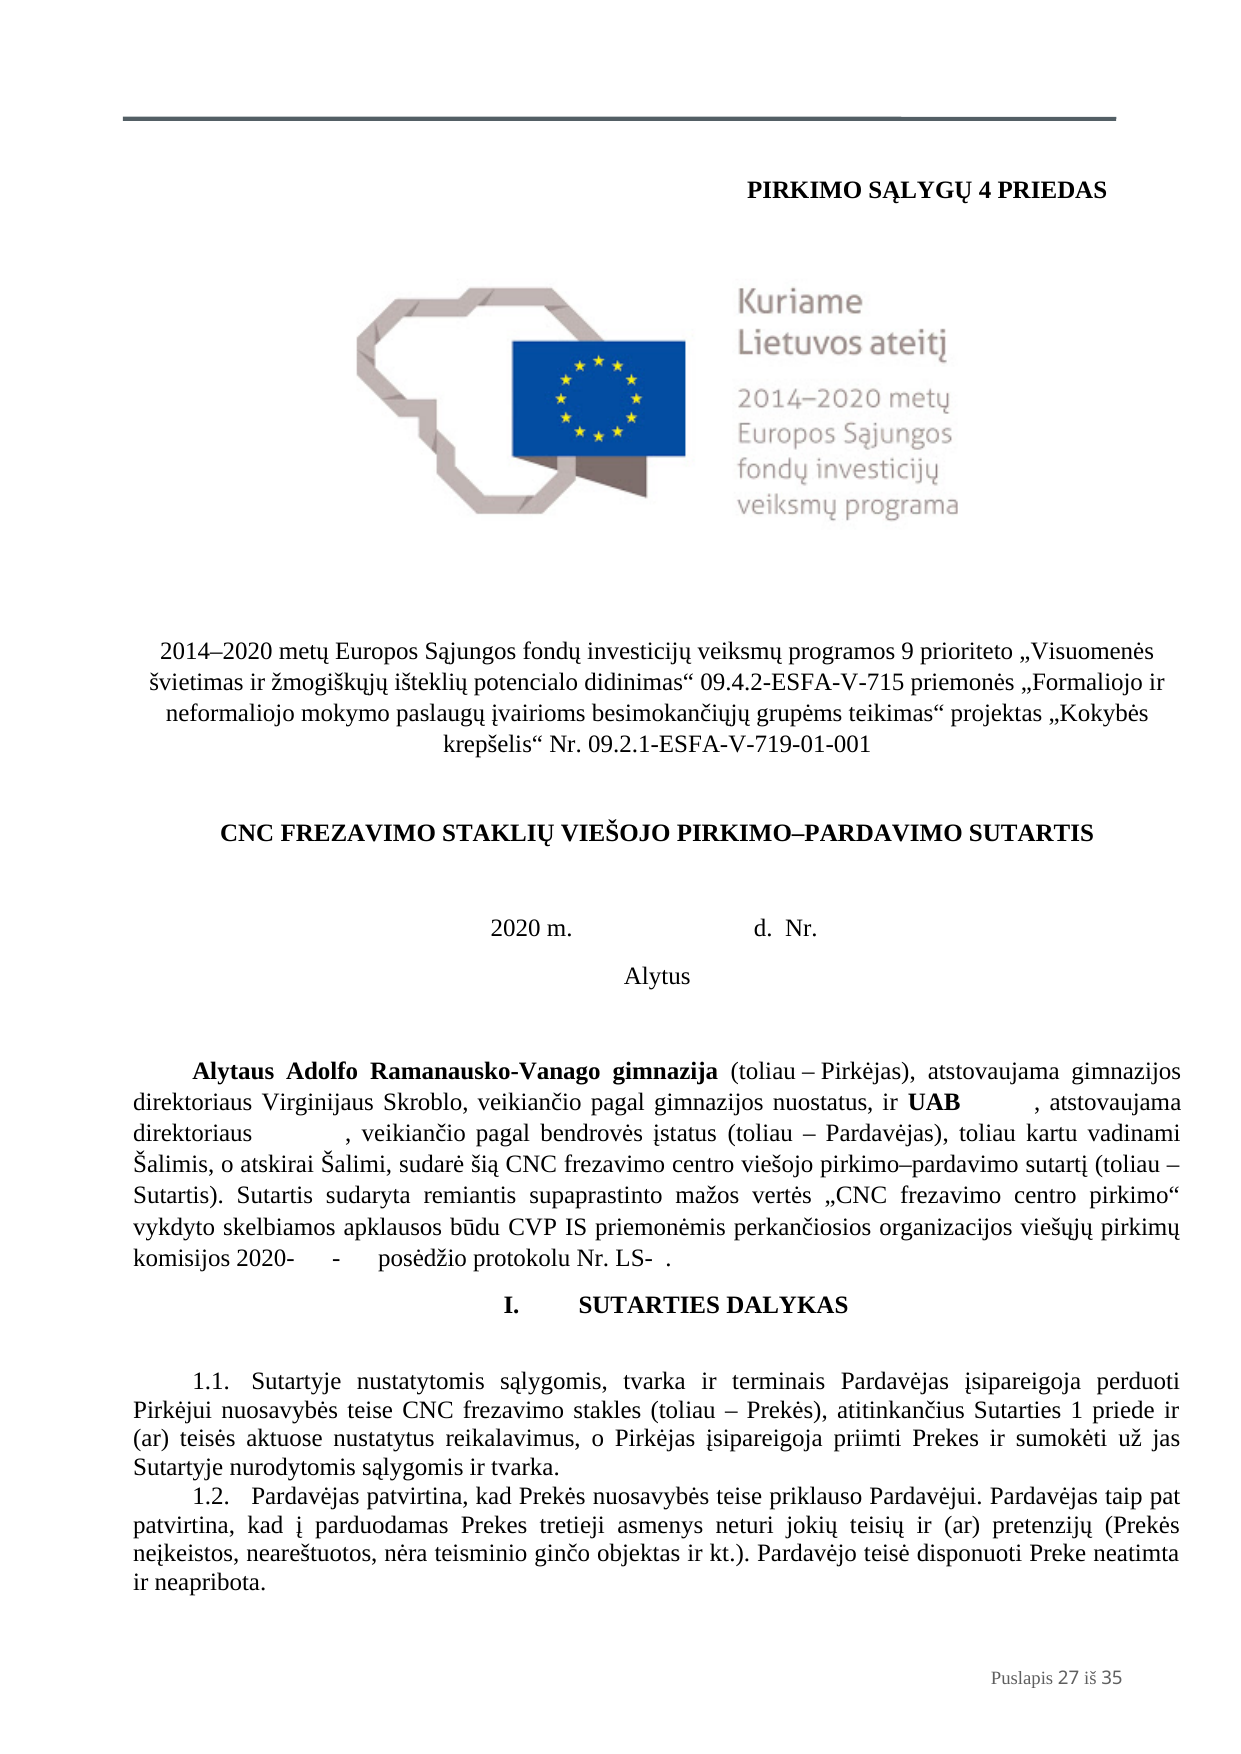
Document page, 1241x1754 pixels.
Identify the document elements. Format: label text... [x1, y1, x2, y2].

text 2014–2020 metų Europos Sąjungos fondų investicijų veiksmų programos 9 prioriteto „Visuomenės švietimas ir žmogiškųjų išteklių potencialo didinimas“ 09.4.2-ESFA-V-715 priemonės „Formaliojo ir neformaliojo mokymo paslaugų įvairioms besimokančiųjų grupėms teikimas“ projektas „Kokybės krepšelis“ Nr. 09.2.1-ESFA-V-719-01-001 [133, 636, 1181, 758]
text CNC FREZAVIMO STAKLIŲ VIEŠOJO PIRKIMO–PARDAVIMO SUTARTIS [133, 818, 1181, 847]
text 2020 m. d. Nr. [133, 913, 1181, 942]
text Alytaus Adolfo Ramanausko-Vanago gimnazija (toliau – Pirkėjas), atstovaujama gimnazijos direktoriaus Virginijaus Skroblo, veikiančio pagal gimnazijos nuostatus, ir UAB , atstovaujama direktoriaus , veikiančio pagal bendrovės įstatus (toliau – Pardavėjas), toliau kartu vadinami Šalimis, o atskirai Šalimi, sudarė šią CNC frezavimo centro viešojo pirkimo–pardavimo sutartį (toliau – Sutartis). Sutartis sudaryta remiantis supaprastinto mažos vertės „CNC frezavimo centro pirkimo“ vykdyto skelbiamos apklausos būdu CVP IS priemonėmis perkančiosios organizacijos viešųjų pirkimų komisijos 2020- - posėdžio protokolu Nr. LS- . [133, 1056, 1181, 1271]
picture [257, 204, 1058, 605]
text Alytus [133, 961, 1181, 990]
list SUTARTIES DALYKAS [170, 1290, 1181, 1319]
list Pardavėjas patvirtina, kad Prekės nuosavybės teise priklauso Pardavėjui. Pardavėjas taip pat patvirtina, kad į parduodamas Prekes tretieji asmenys neturi jokių teisių ir (ar) pretenzijų (Prekės neįkeistos, neareštuotos, nėra teisminio ginčo objektas ir kt.). Pardavėjo teisė disponuoti Preke neatimta ir neapribota. [133, 1481, 1181, 1596]
list Sutartyje nustatytomis sąlygomis, tvarka ir terminais Pardavėjas įsipareigoja perduoti Pirkėjui nuosavybės teise CNC frezavimo stakles (toliau – Prekės), atitinkančius Sutarties 1 priede ir (ar) teisės aktuose nustatytus reikalavimus, o Pirkėjas įsipareigoja priimti Prekes ir sumokėti už jas Sutartyje nurodytomis sąlygomis ir tvarka. [133, 1366, 1181, 1481]
text PIRKIMO SĄLYGŲ 4 PRIEDAS [538, 176, 1181, 204]
